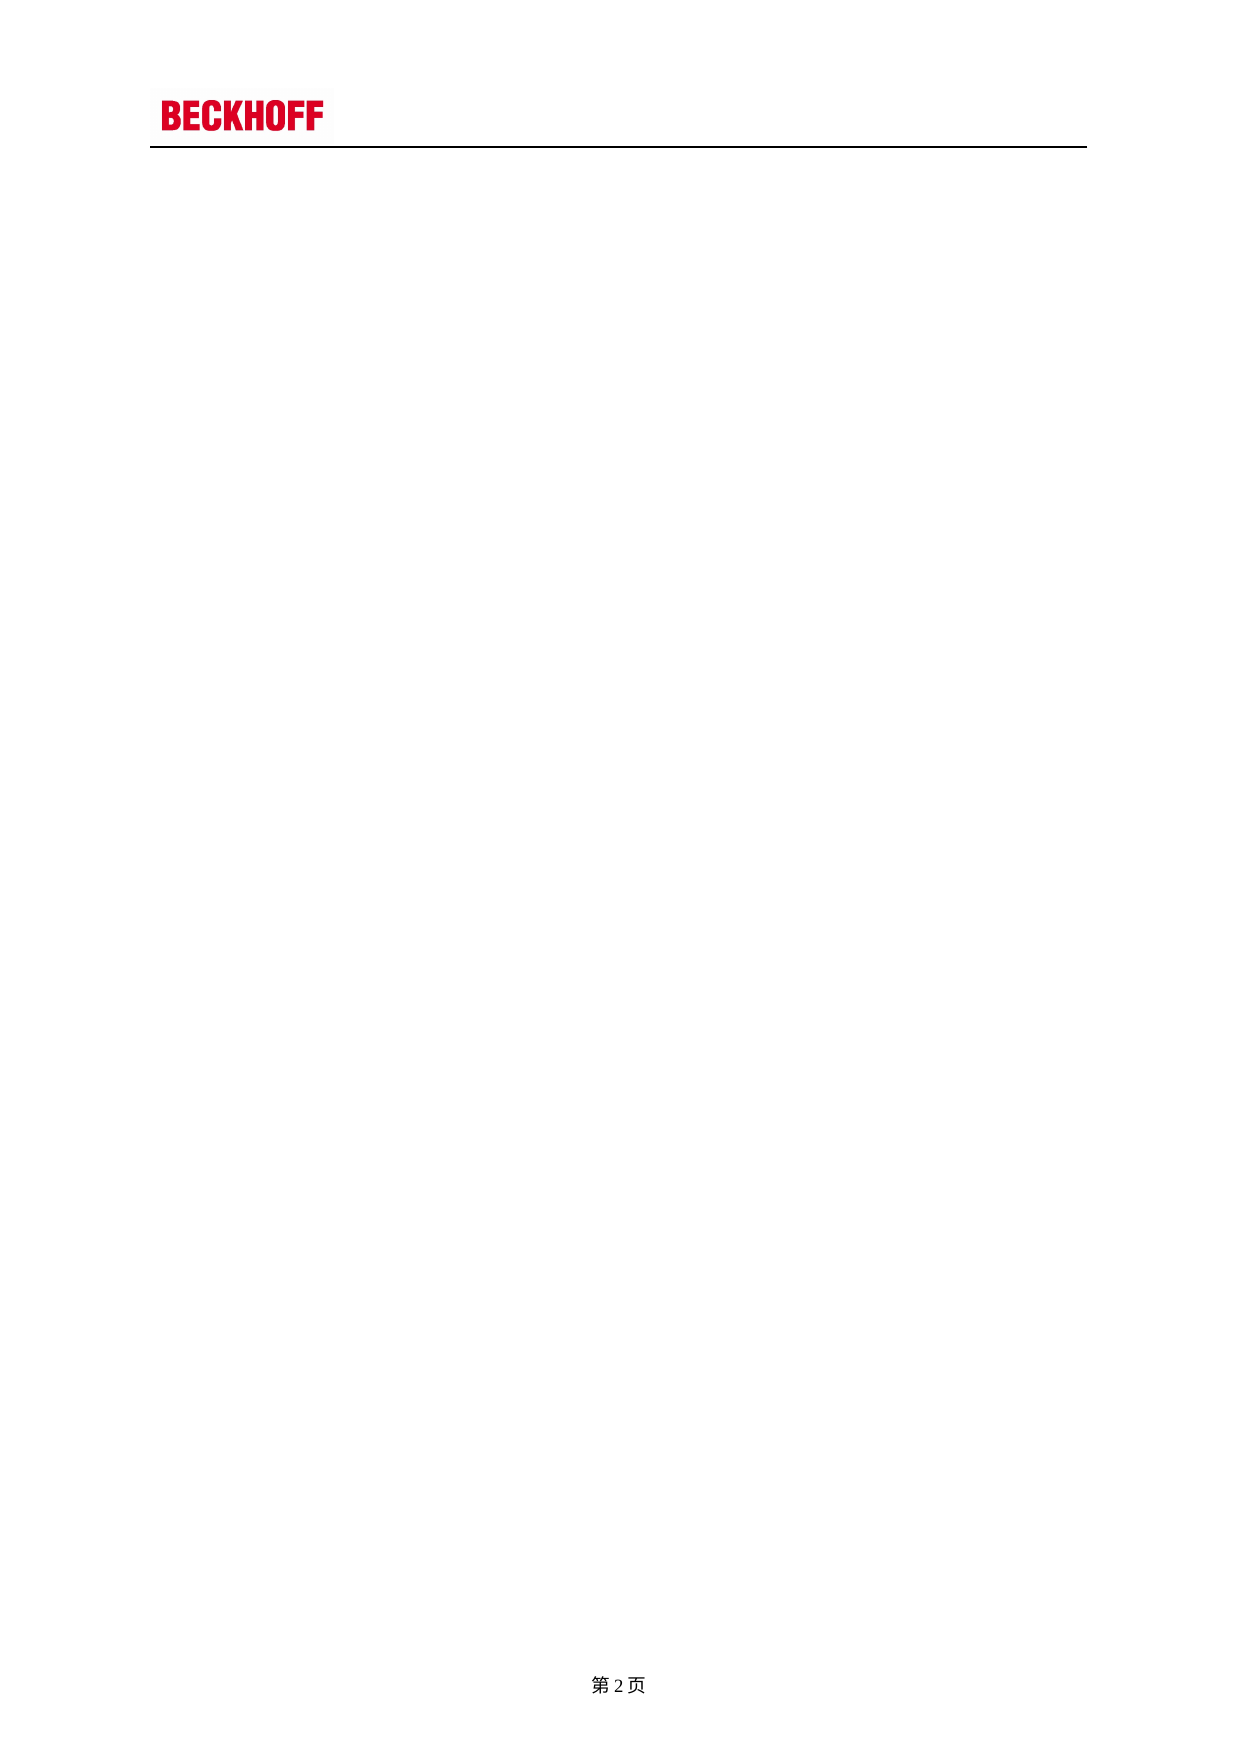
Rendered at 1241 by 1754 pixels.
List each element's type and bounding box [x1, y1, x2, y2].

picture [150, 88, 334, 144]
